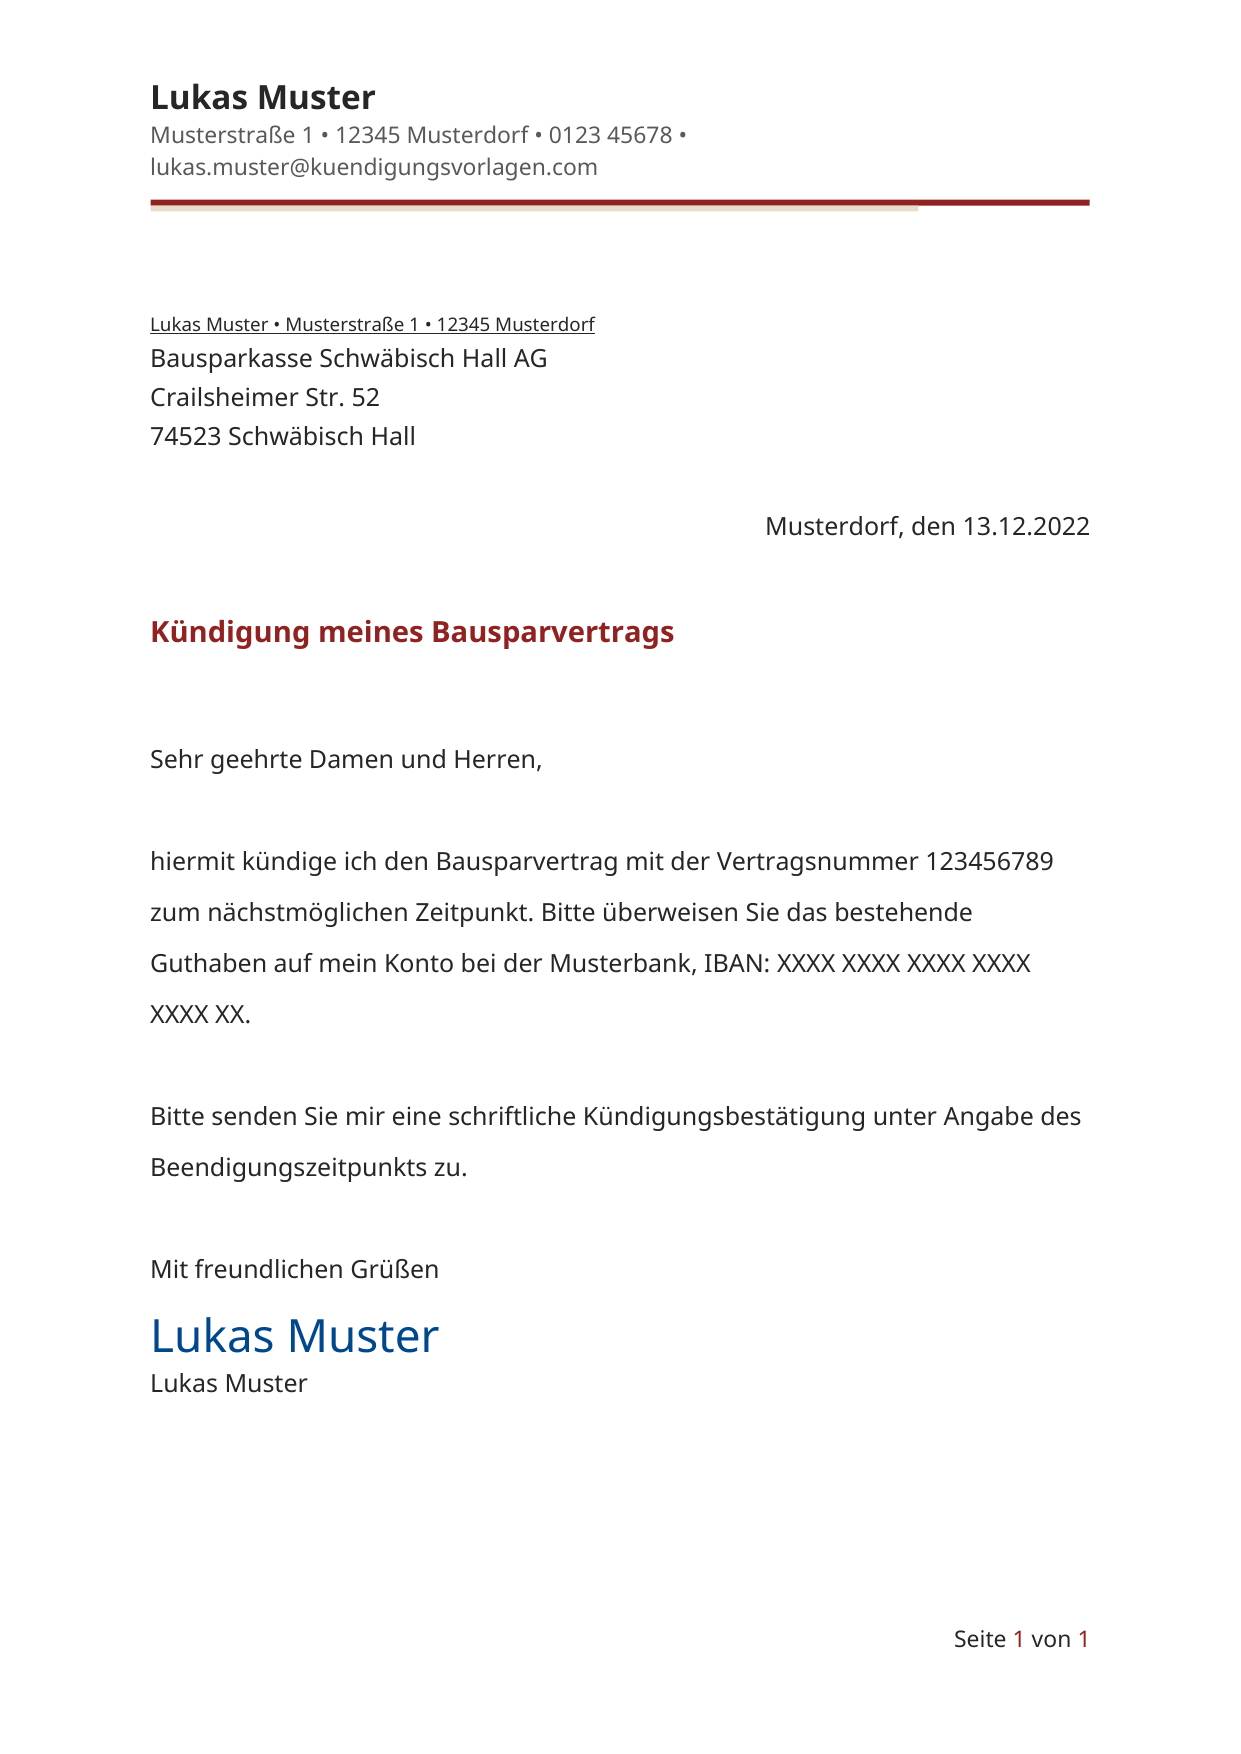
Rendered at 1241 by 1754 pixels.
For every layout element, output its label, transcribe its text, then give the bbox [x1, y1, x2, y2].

text Crailsheimer Str. 52 [150, 380, 1090, 414]
text 74523 Schwäbisch Hall [150, 419, 1090, 453]
text Kündigung meines Bausparvertrags [150, 611, 1090, 651]
text Musterdorf, den 13.12.2022 [150, 509, 1090, 543]
text Lukas Muster [150, 1365, 1090, 1399]
text Lukas Muster • Musterstraße 1 • 12345 Musterdorf [150, 311, 1090, 337]
text Sehr geehrte Damen und Herren, [150, 742, 1090, 776]
text Mit freundlichen Grüßen [150, 1252, 1090, 1286]
text Lukas Muster [150, 1303, 1090, 1365]
text Bitte senden Sie mir eine schriftliche Kündigungsbestätigung unter Angabe des Beendigungszeitpunkts zu. [150, 1099, 1090, 1184]
text hiermit kündige ich den Bausparvertrag mit der Vertragsnummer 123456789 zum nächstmöglichen Zeitpunkt. Bitte überweisen Sie das bestehende Guthaben auf mein Konto bei der Musterbank, IBAN: XXXX XXXX XXXX XXXX XXXX XX. [150, 844, 1090, 1031]
text Bausparkasse Schwäbisch Hall AG [150, 341, 1090, 374]
